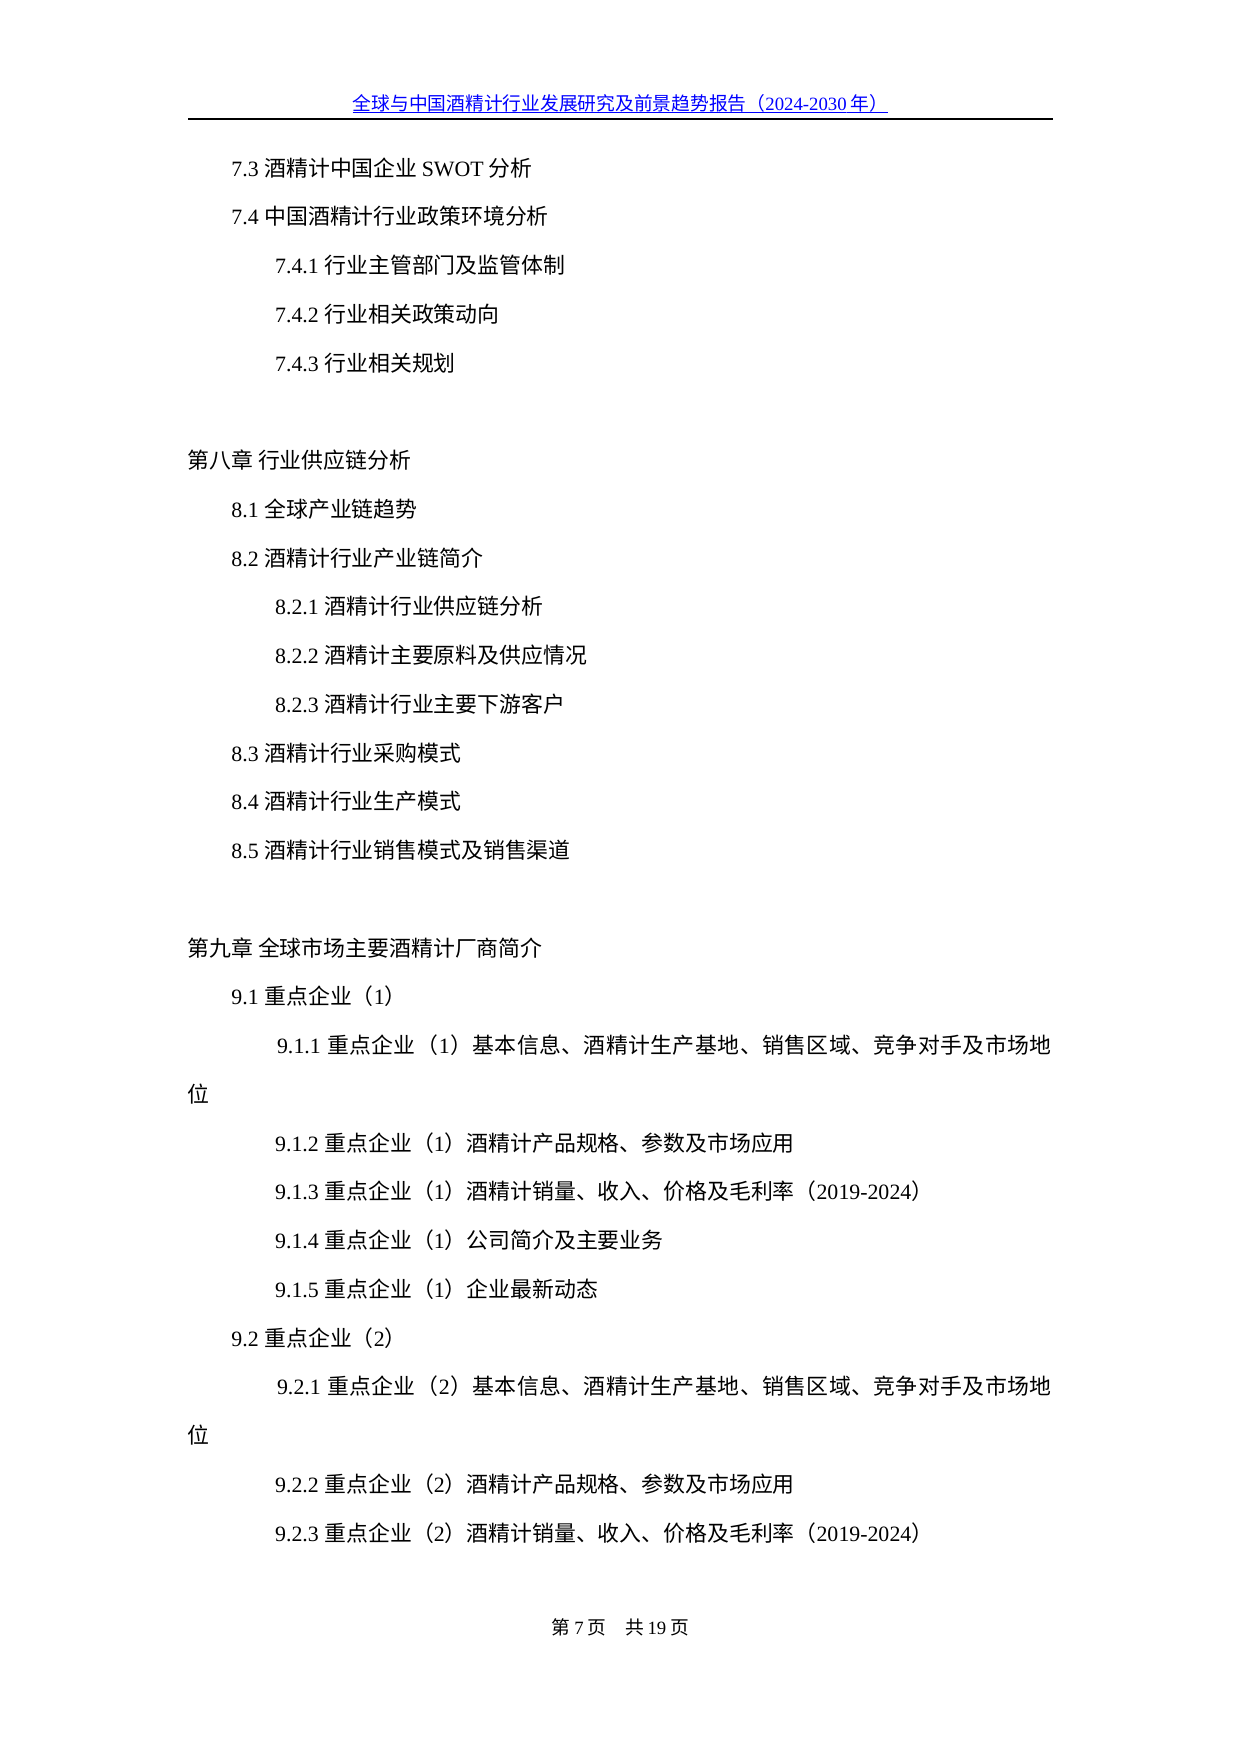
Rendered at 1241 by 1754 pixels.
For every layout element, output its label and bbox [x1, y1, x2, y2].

text [187, 150, 1053, 1548]
